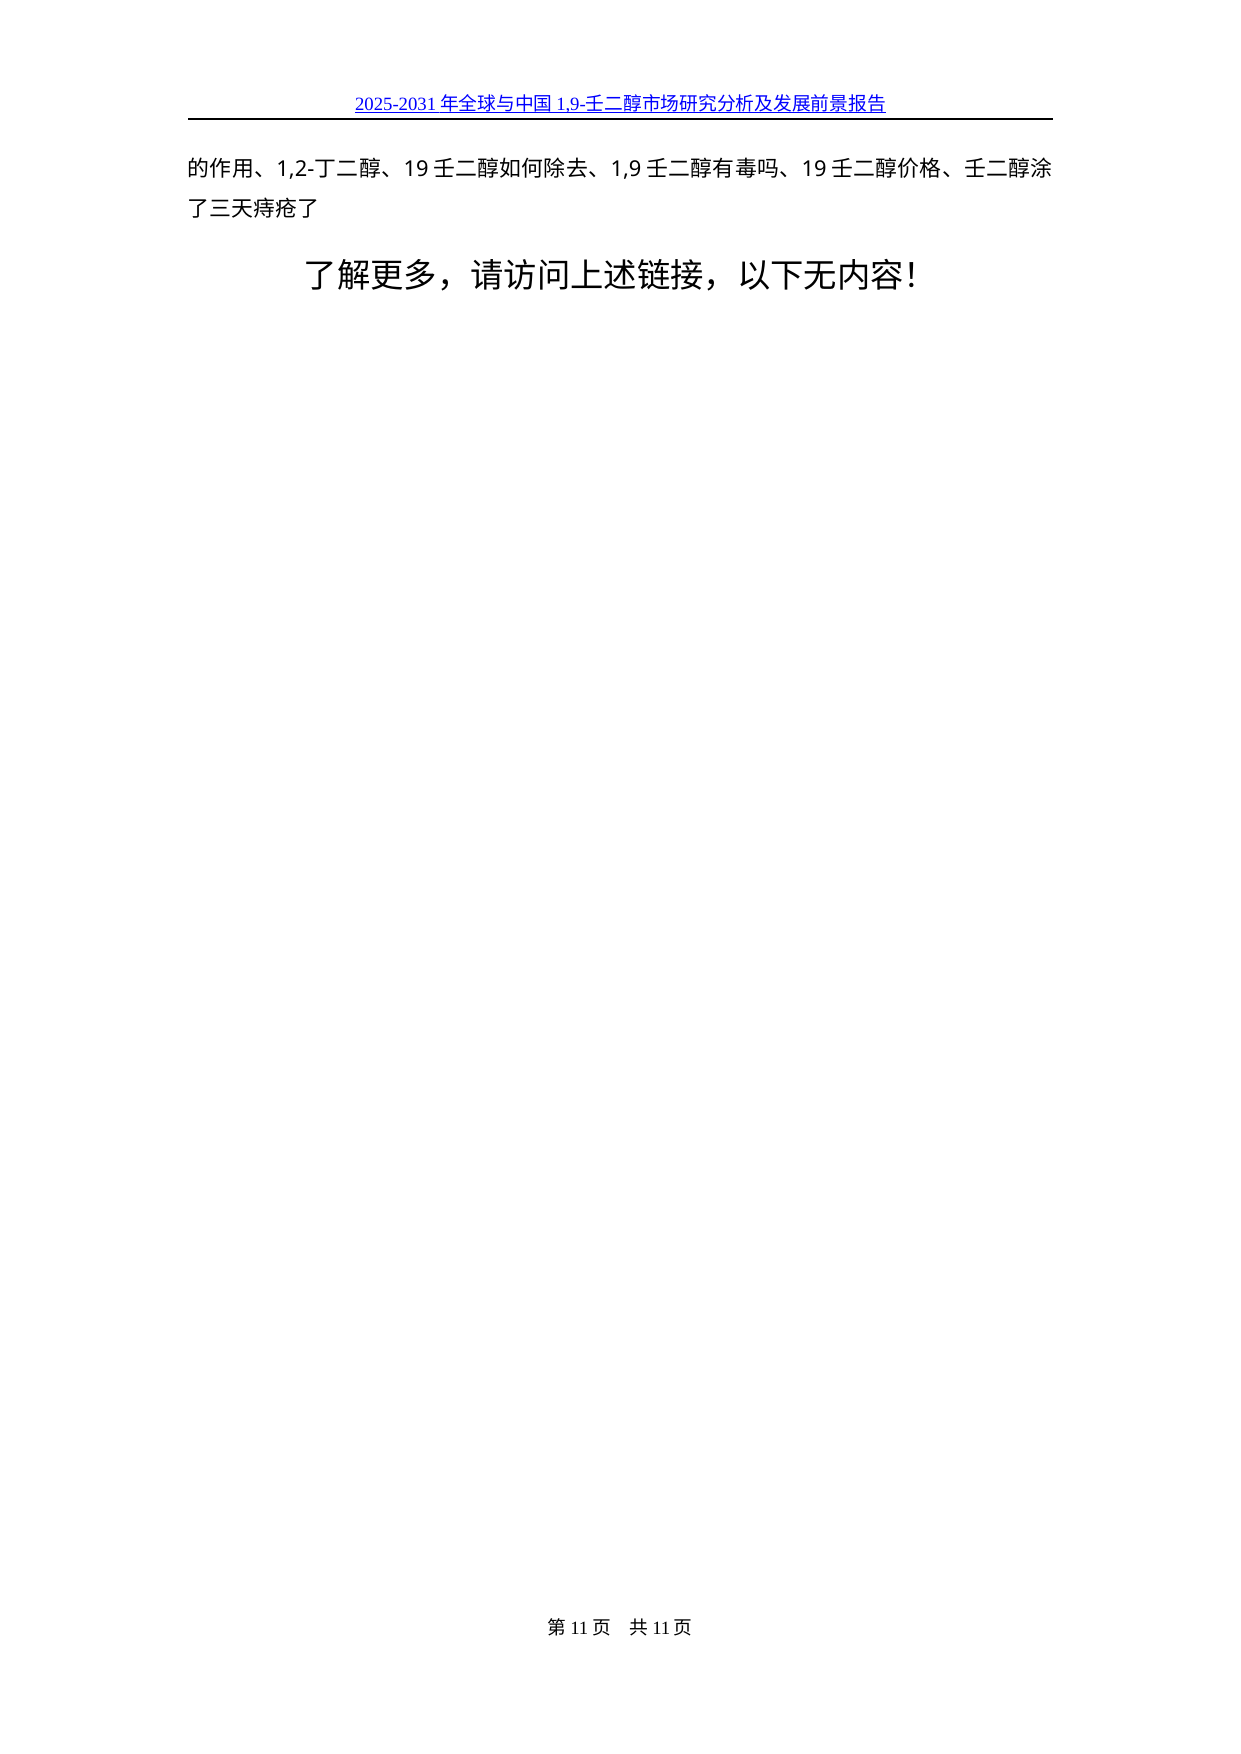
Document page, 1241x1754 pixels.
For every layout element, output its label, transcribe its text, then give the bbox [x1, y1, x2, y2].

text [187, 150, 1053, 223]
title 了解更多，请访问上述链接，以下无内容！ [187, 241, 1053, 306]
